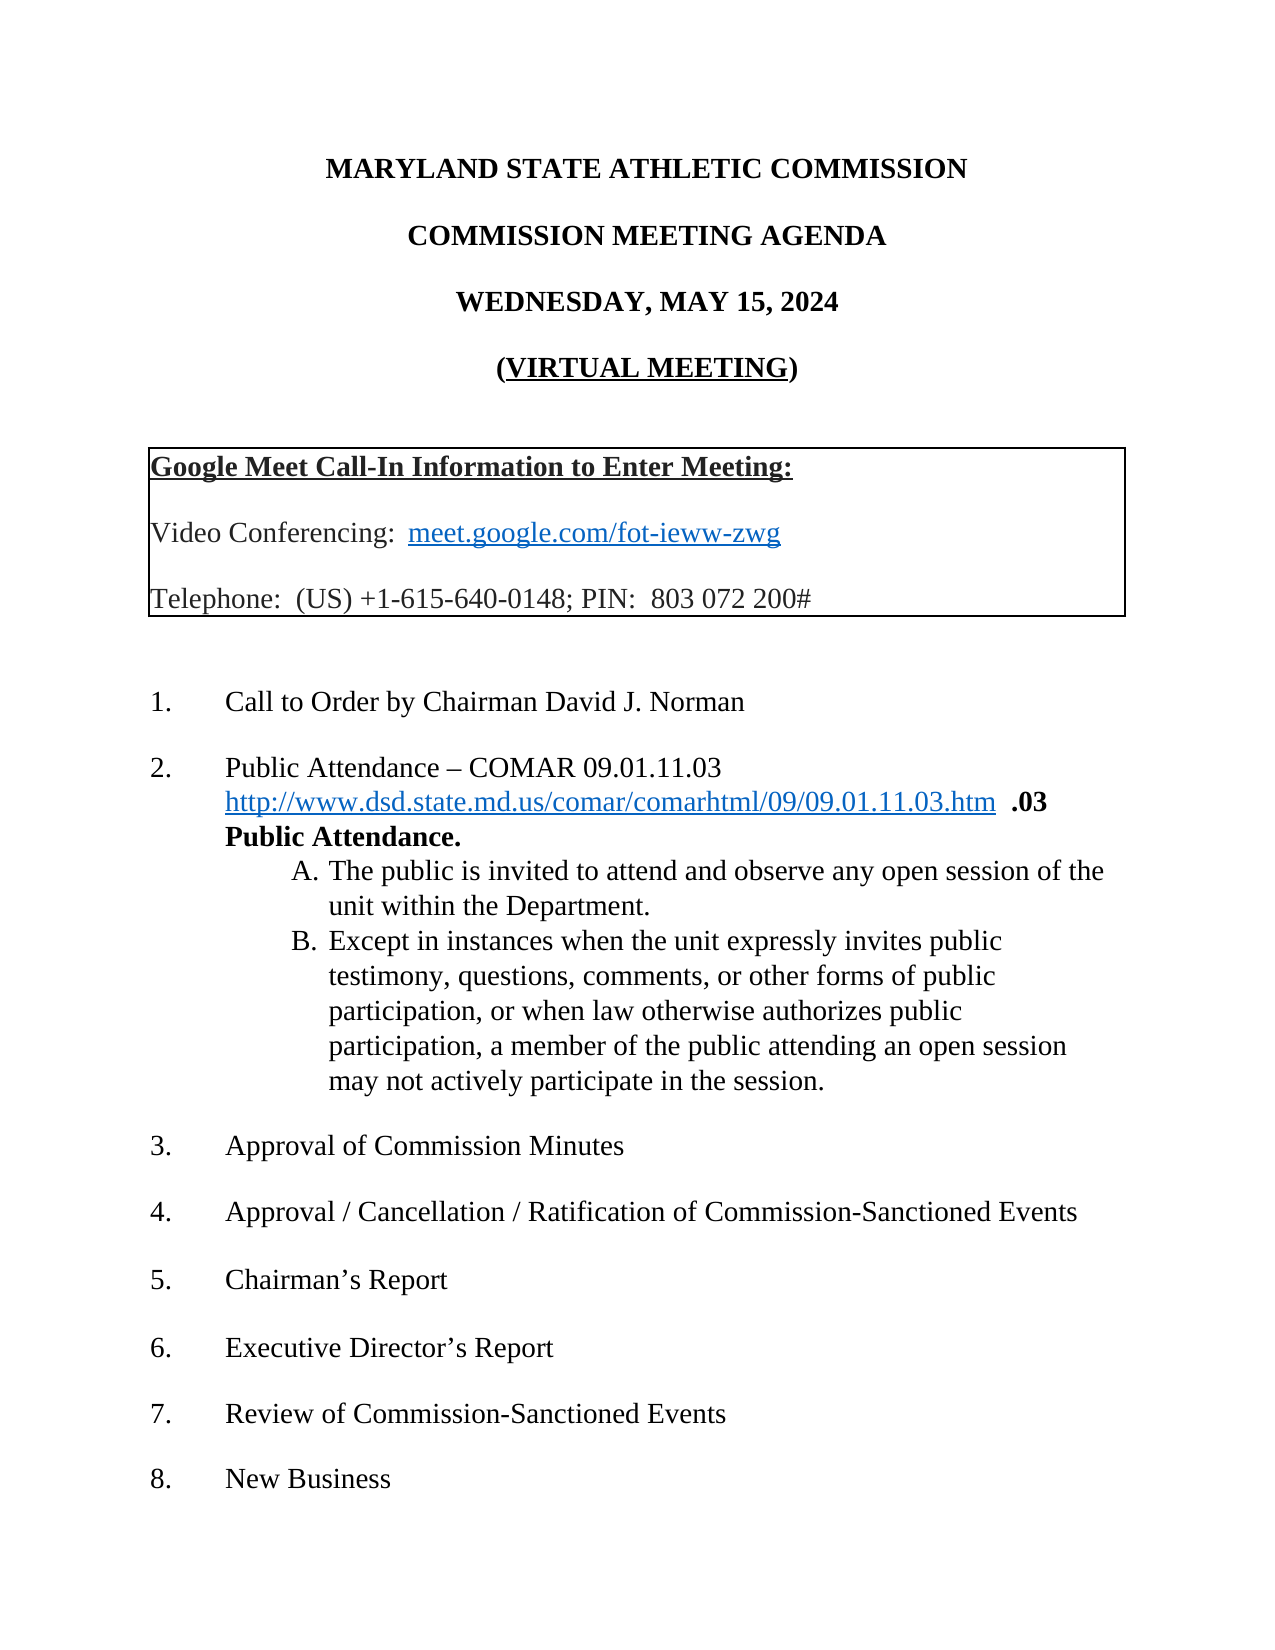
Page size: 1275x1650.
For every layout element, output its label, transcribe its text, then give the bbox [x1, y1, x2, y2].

list Approval of Commission Minutes [150, 1128, 1124, 1162]
text COMMISSION MEETING AGENDA [169, 218, 1124, 251]
list Executive Director’s Report [150, 1330, 1124, 1363]
text (VIRTUAL MEETING) [169, 350, 1124, 384]
list Public Attendance – COMAR 09.01.11.03 http://www.dsd.state.md.us/comar/comarhtml/09/09.01.11.03.htm .03 Public Attendance. [150, 750, 1124, 852]
text Telephone: (US) +1-615-640-0148; PIN: 803 072 200# [150, 579, 1124, 615]
text Video Conferencing: meet.google.com/fot-ieww-zwg [150, 513, 1124, 549]
text WEDNESDAY, MAY 15, 2024 [169, 284, 1124, 317]
list Review of Commission-Sanctioned Events [150, 1396, 1124, 1429]
list New Business [150, 1461, 1124, 1495]
list Approval / Cancellation / Ratification of Commission-Sanctioned Events [150, 1194, 1124, 1227]
list Except in instances when the unit expressly invites public testimony, questions, comments, or other forms of public participation, or when law otherwise authorizes public participation, a member of the public attending an open session may not actively participate in the session. [291, 923, 1124, 1096]
text MARYLAND STATE ATHLETIC COMMISSION [169, 151, 1124, 185]
list The public is invited to attend and observe any open session of the unit within the Department. [291, 853, 1124, 922]
text Google Meet Call-In Information to Enter Meeting: [150, 449, 1124, 482]
list Chairman’s Report [150, 1262, 1124, 1295]
list Call to Order by Chairman David J. Norman [150, 684, 1124, 718]
